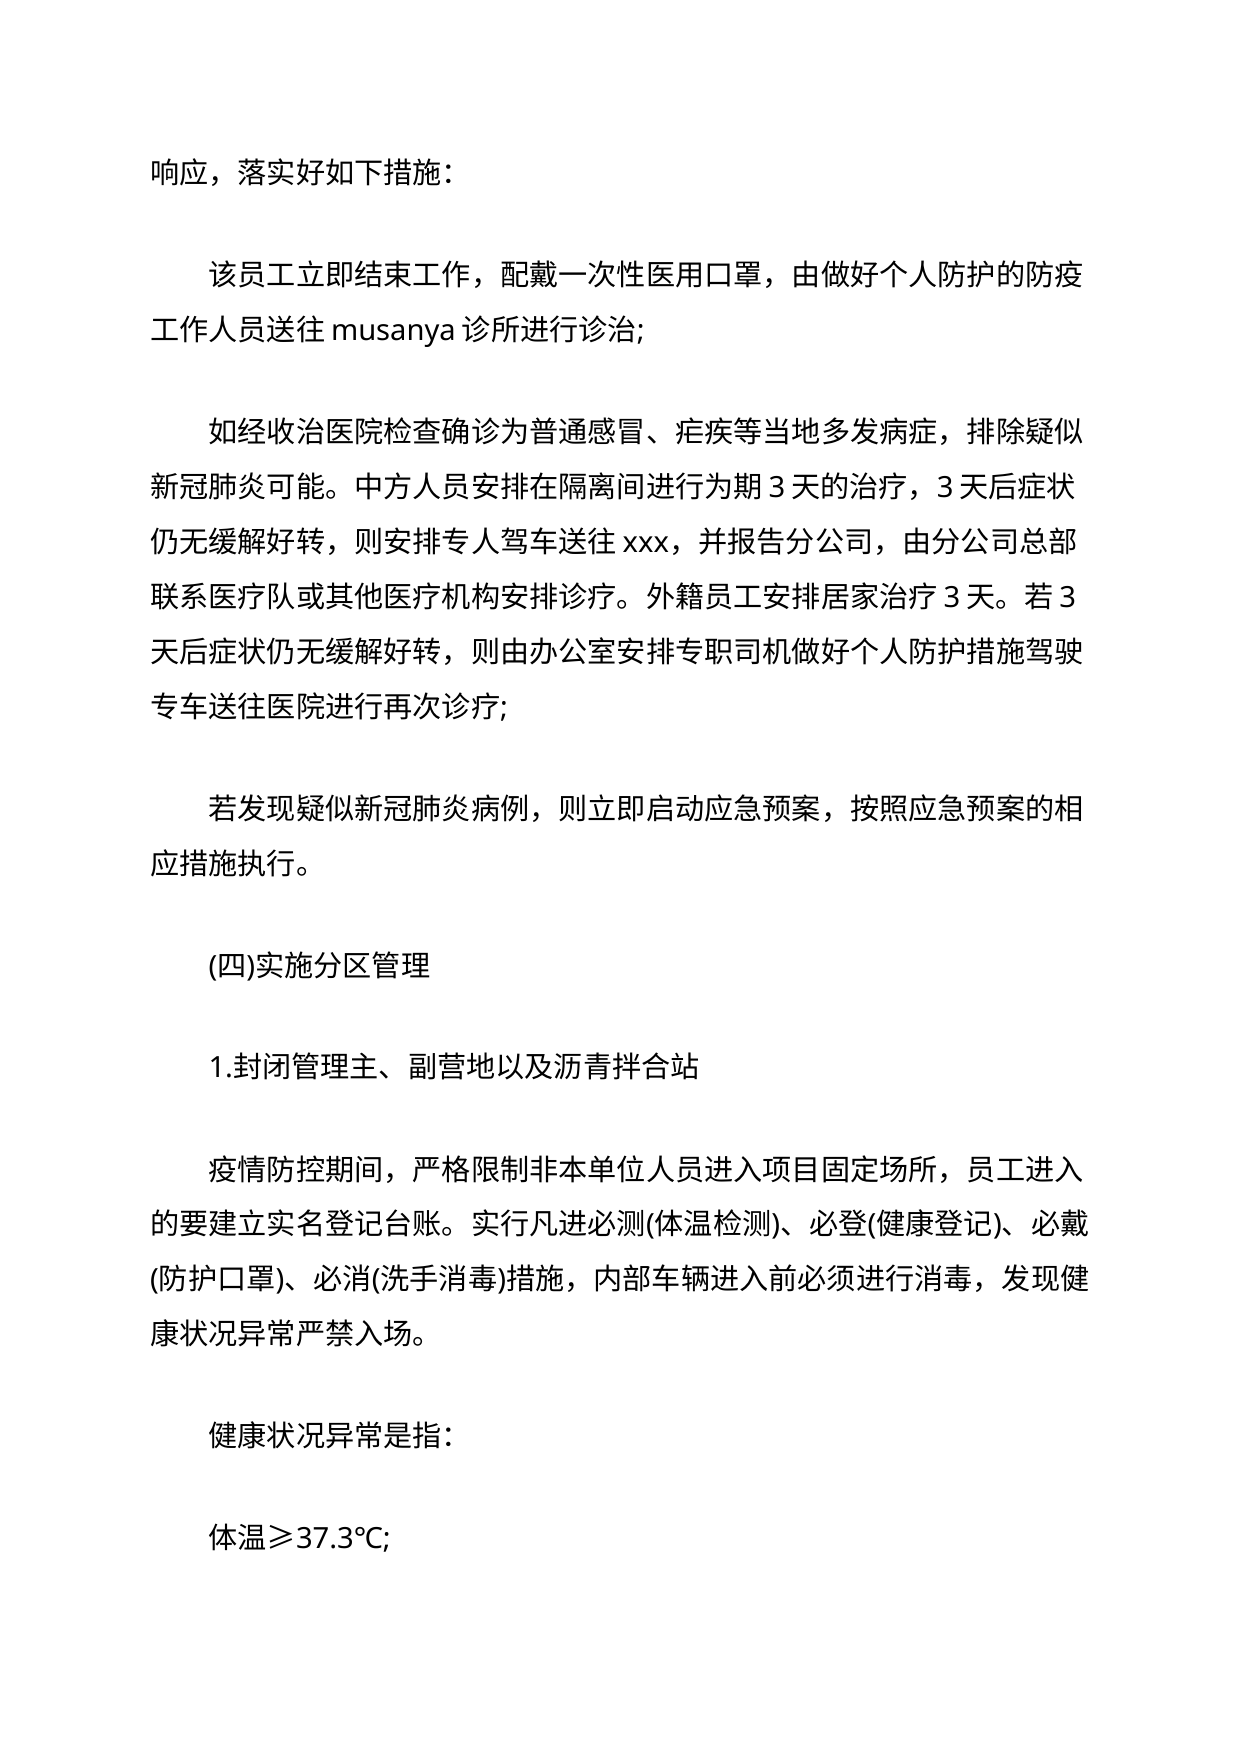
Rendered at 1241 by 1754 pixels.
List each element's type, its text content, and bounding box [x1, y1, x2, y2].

text 该员工立即结束工作，配戴一次性医用口罩，由做好个人防护的防疫工作人员送往musanya诊所进行诊治; [150, 252, 1090, 349]
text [150, 150, 1090, 192]
text 若发现疑似新冠肺炎病例，则立即启动应急预案，按照应急预案的相应措施执行。 [150, 785, 1090, 883]
text (四)实施分区管理 [150, 942, 1090, 984]
text 1.封闭管理主、副营地以及沥青拌合站 [150, 1044, 1090, 1086]
text 健康状况异常是指： [150, 1413, 1090, 1455]
text 疫情防控期间，严格限制非本单位人员进入项目固定场所，员工进入的要建立实名登记台账。实行凡进必测(体温检测)、必登(健康登记)、必戴(防护口罩)、必消(洗手消毒)措施，内部车辆进入前必须进行消毒，发现健康状况异常严禁入场。 [150, 1146, 1090, 1353]
text 体温≥37.3℃; [150, 1514, 1090, 1557]
text 如经收治医院检查确诊为普通感冒、疟疾等当地多发病症，排除疑似新冠肺炎可能。中方人员安排在隔离间进行为期3天的治疗，3天后症状仍无缓解好转，则安排专人驾车送往xxx，并报告分公司，由分公司总部联系医疗队或其他医疗机构安排诊疗。外籍员工安排居家治疗3天。若3天后症状仍无缓解好转，则由办公室安排专职司机做好个人防护措施驾驶专车送往医院进行再次诊疗; [150, 409, 1090, 726]
